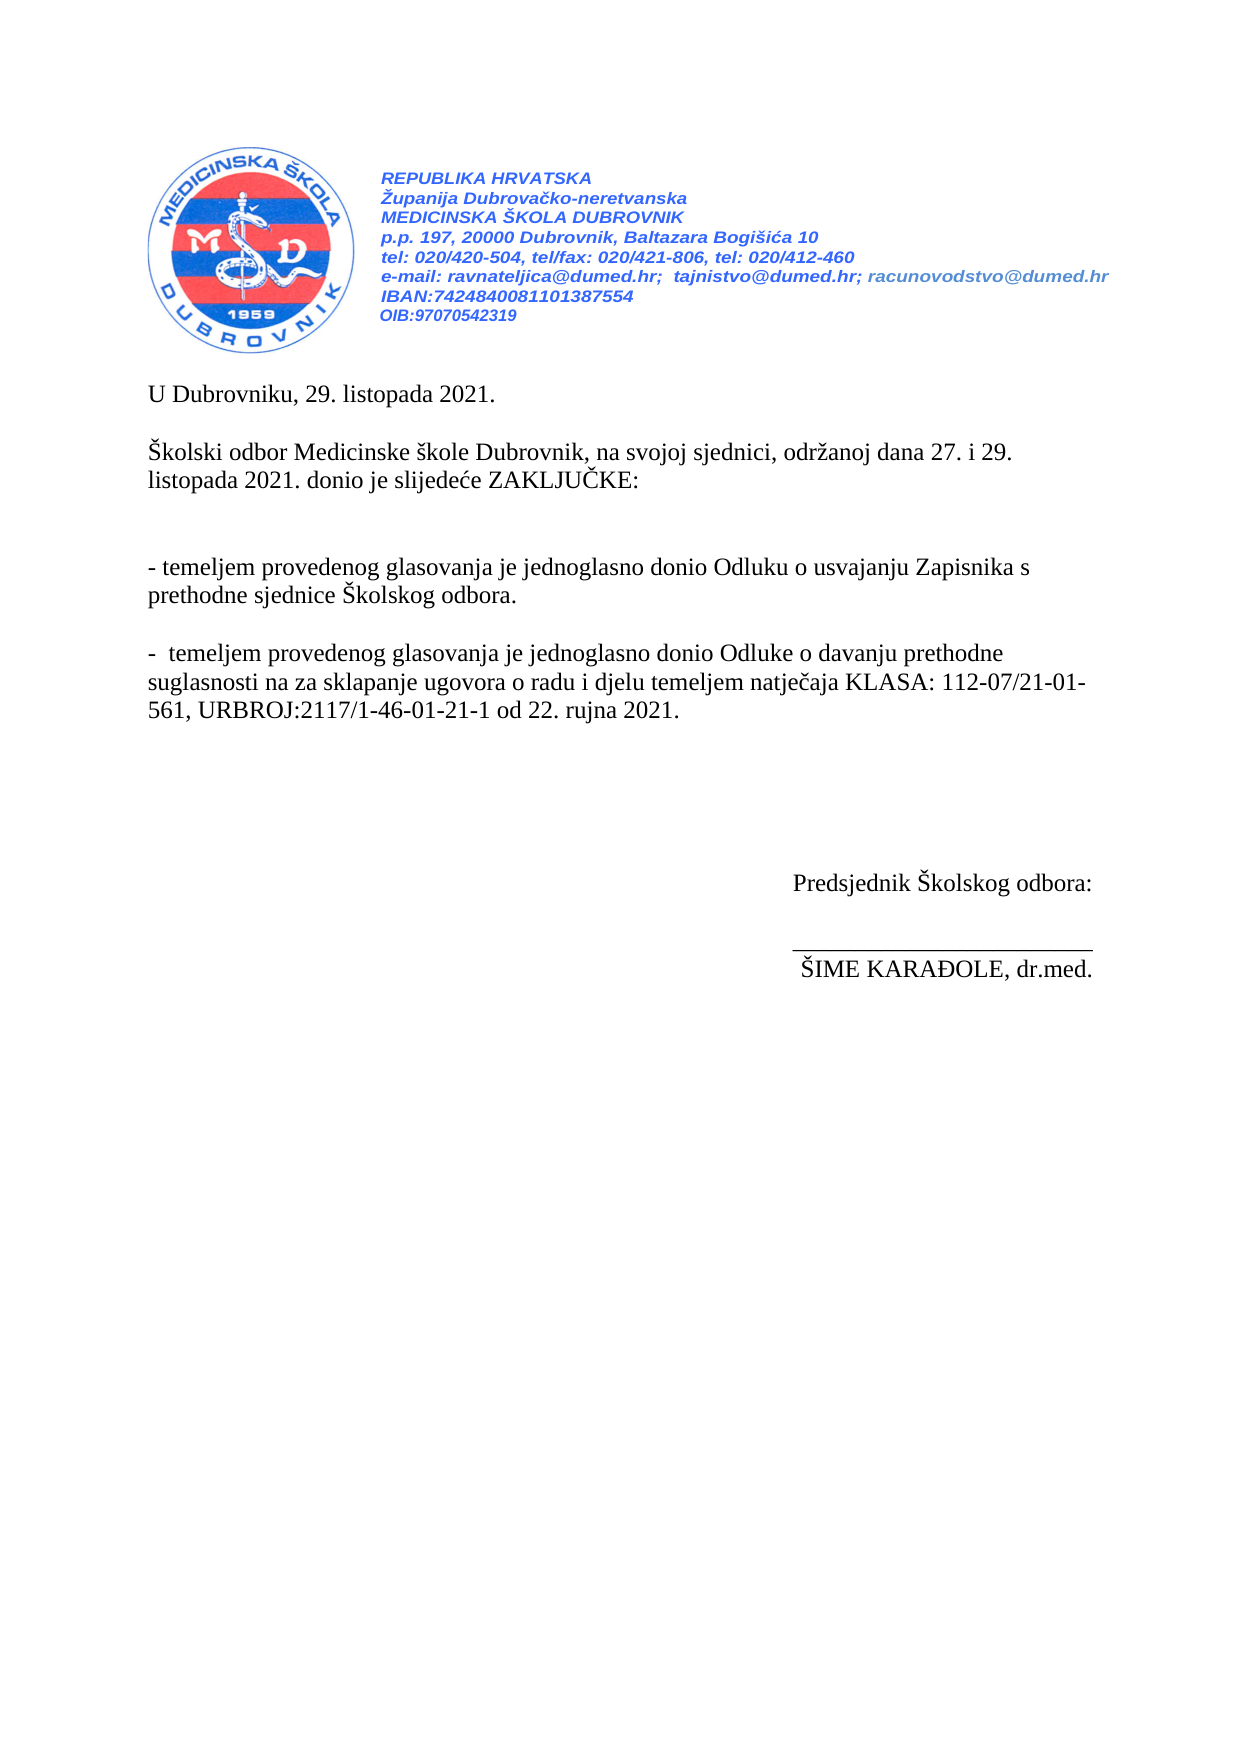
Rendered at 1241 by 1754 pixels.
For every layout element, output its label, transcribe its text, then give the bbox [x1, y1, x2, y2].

table_header [136, 148, 368, 379]
picture [147, 147, 356, 354]
text - temeljem provedenog glasovanja je jednoglasno donio Odluke o davanju prethodne suglasnosti na za sklapanje ugovora o radu i djelu temeljem natječaja KLASA: 112-07/21-01-561, URBROJ:2117/1-46-01-21-1 od 22. rujna 2021. [148, 638, 1093, 724]
text - temeljem provedenog glasovanja je jednoglasno donio Odluku o usvajanju Zapisnika s prethodne sjednice Školskog odbora. [148, 552, 1093, 609]
text U Dubrovniku, 29. listopada 2021. [148, 379, 1093, 408]
text ________________________ [148, 925, 1093, 954]
text Školski odbor Medicinske škole Dubrovnik, na svojoj sjednici, održanoj dana 27. i 29. listopada 2021. donio je slijedeće ZAKLJUČKE: [148, 437, 1093, 494]
text Predsjednik Školskog odbora: [148, 868, 1093, 897]
text ŠIME KARAĐOLE, dr.med. [148, 954, 1093, 983]
table_header REPUBLIKA HRVATSKA Županija Dubrovačko-neretvanska MEDICINSKA ŠKOLA DUBROVNIK p.p. 197, 20000 Dubrovnik, Baltazara Bogišića 10 tel: 020/420-504, tel/fax: 020/421-806, tel: 020/412-460 e-mail: ravnateljica@dumed.hr; tajnistvo@dumed.hr; racunovodstvo@dumed.hr IBAN:7424840081101387554 OIB:97070542319 [368, 148, 1158, 379]
